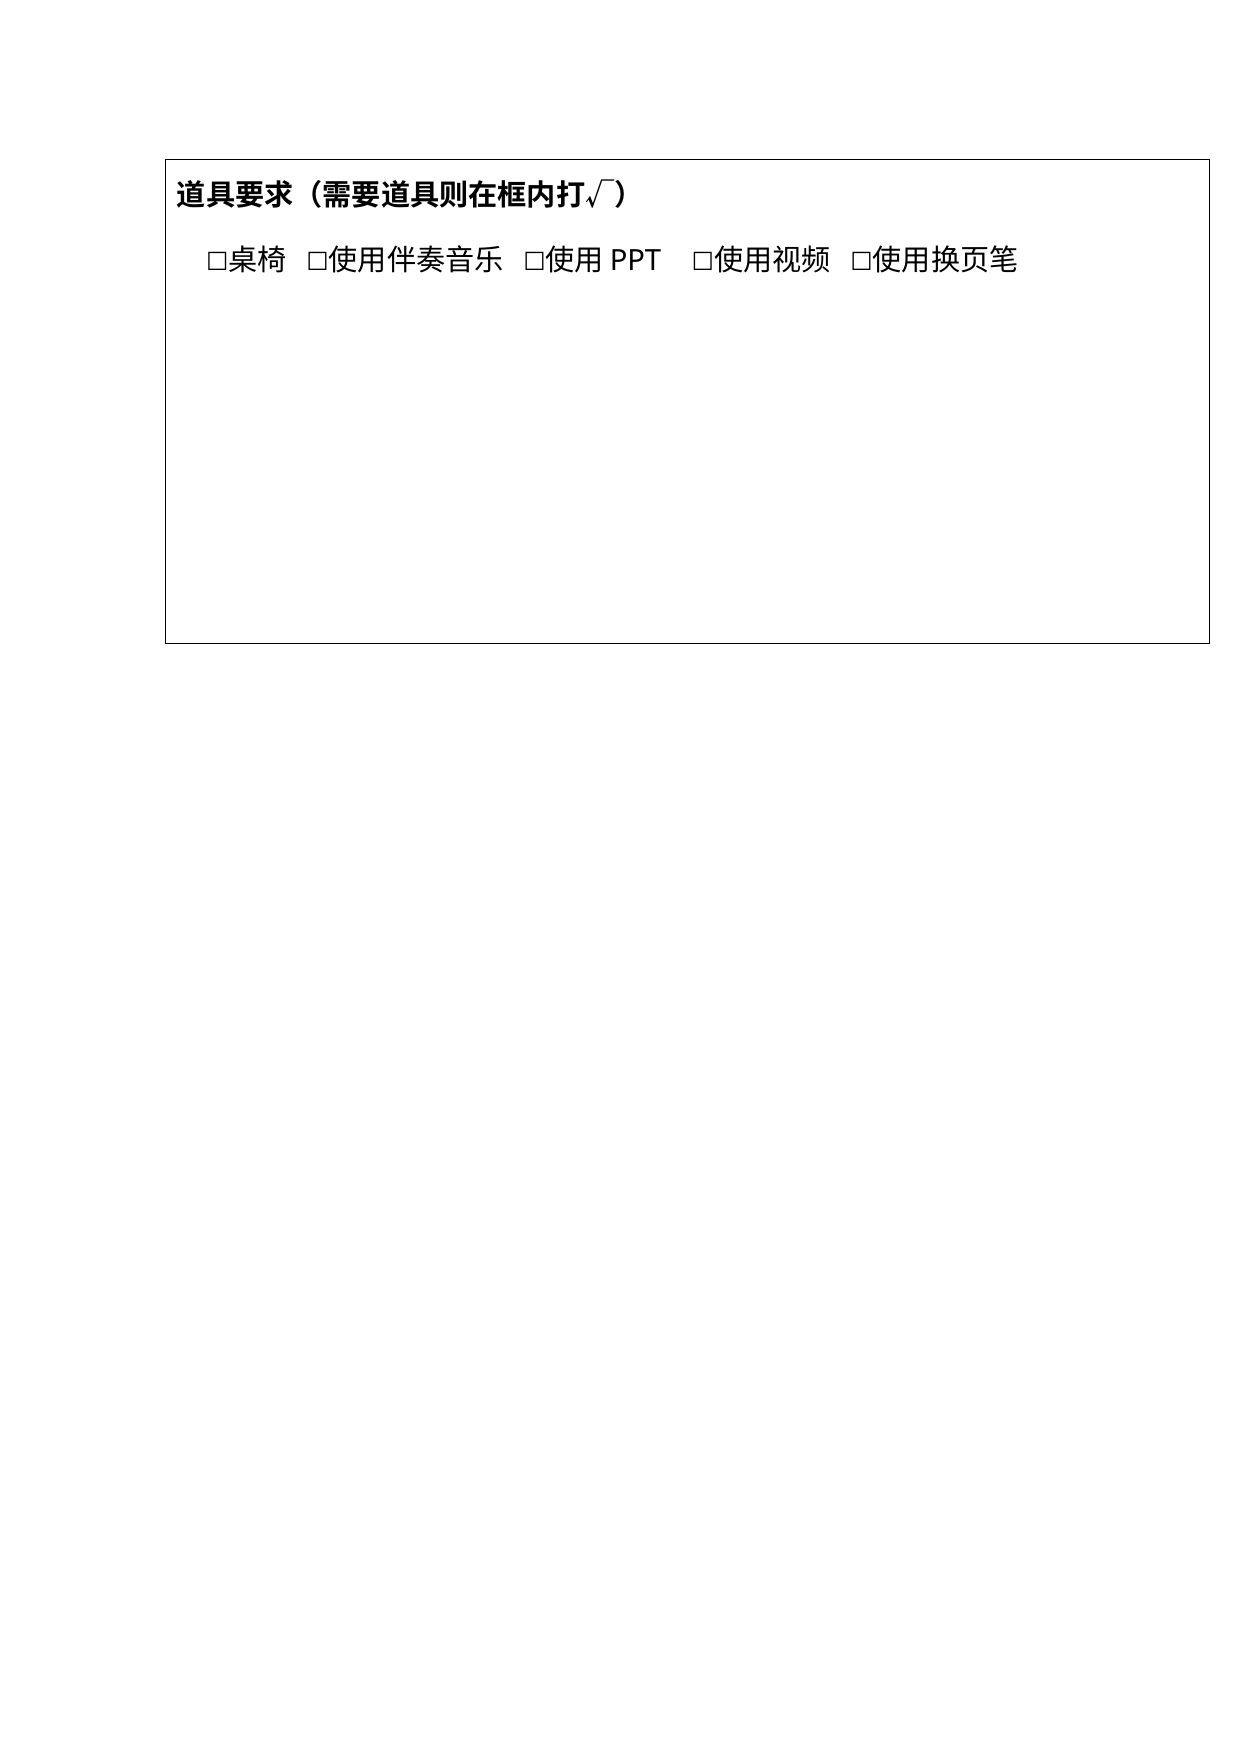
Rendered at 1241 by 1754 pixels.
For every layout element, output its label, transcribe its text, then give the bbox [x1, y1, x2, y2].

table_cell 道具要求（需要道具则在框内打√） 桌椅 使用伴奏音乐 使用PPT 使用视频 使用换页笔 [166, 160, 1209, 643]
